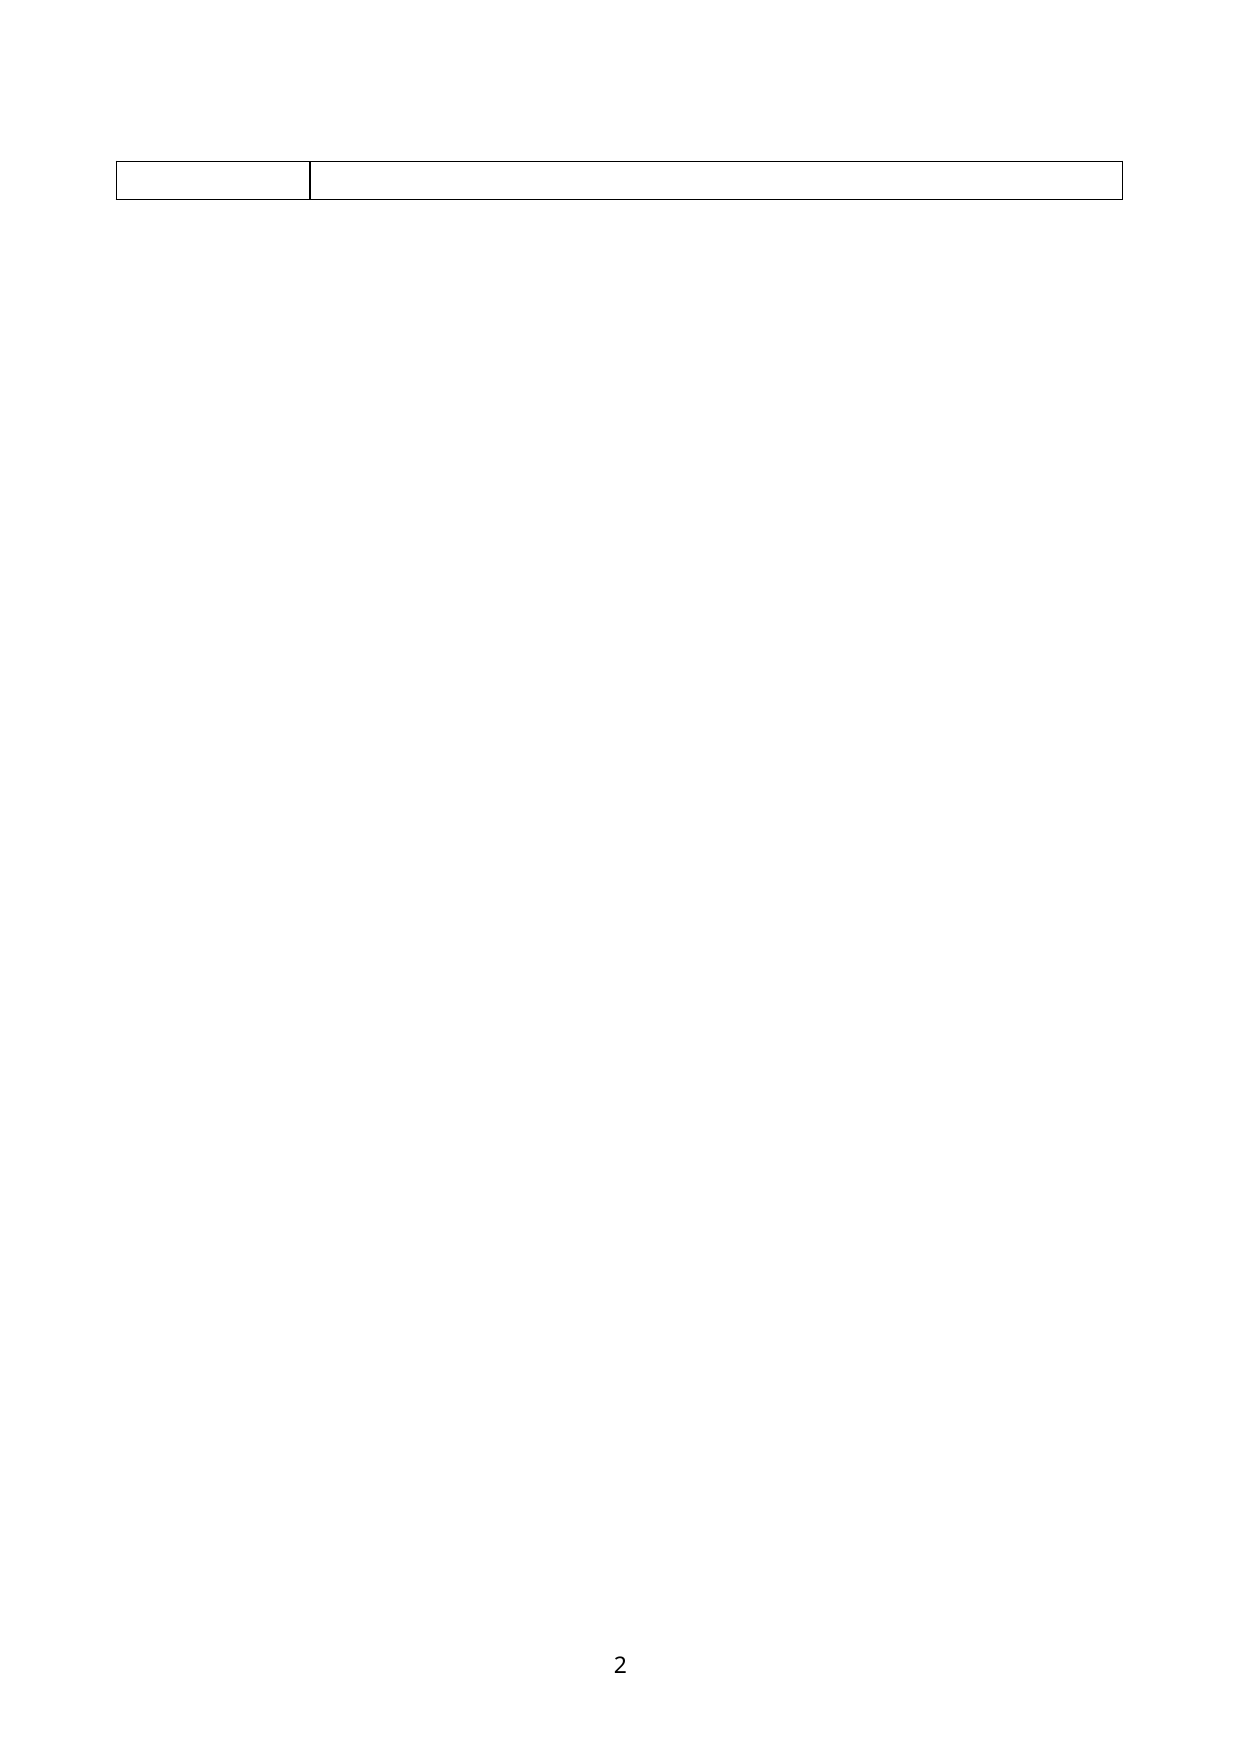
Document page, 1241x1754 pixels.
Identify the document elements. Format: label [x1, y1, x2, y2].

table_cell [117, 162, 309, 199]
table_cell [311, 162, 1122, 199]
